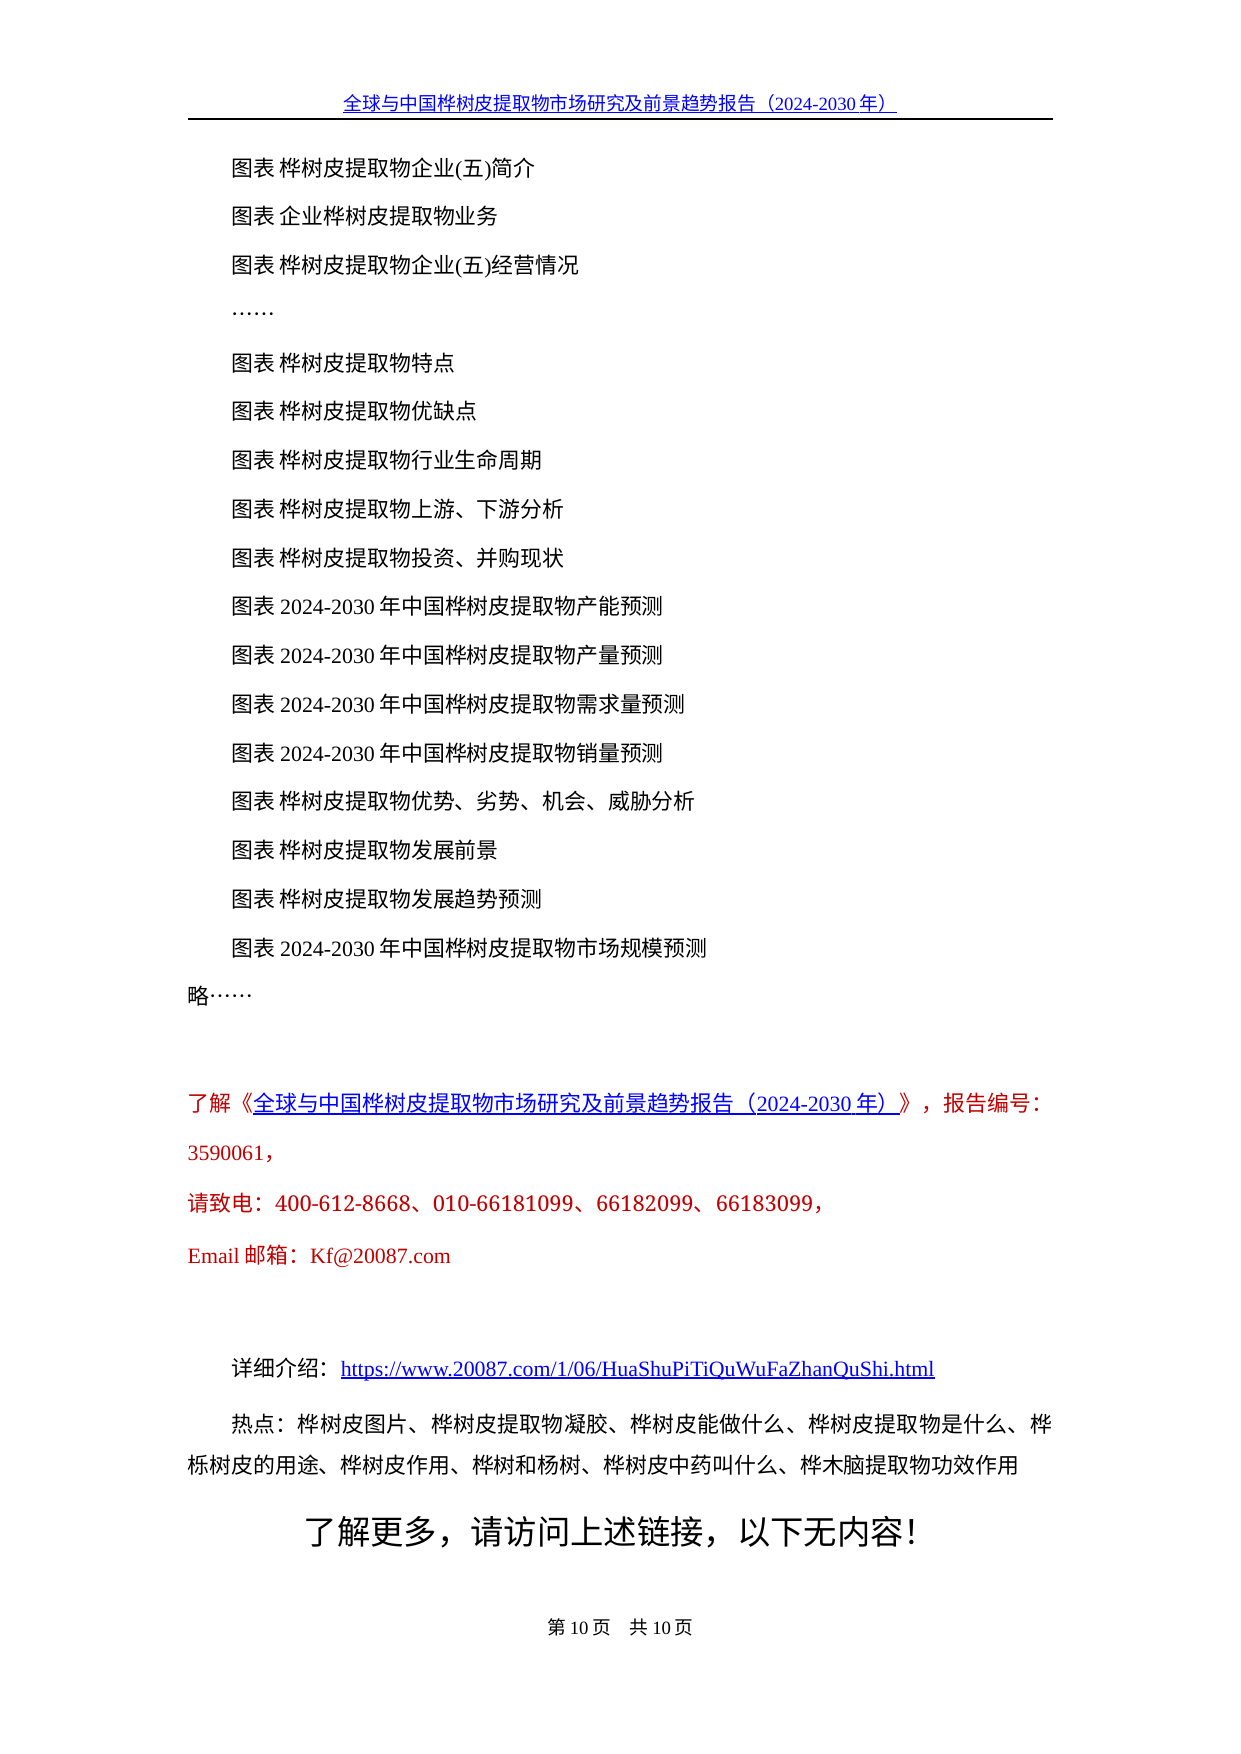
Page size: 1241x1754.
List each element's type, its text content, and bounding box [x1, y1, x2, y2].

text 热点：桦树皮图片、桦树皮提取物凝胶、桦树皮能做什么、桦树皮提取物是什么、桦栎树皮的用途、桦树皮作用、桦树和杨树、桦树皮中药叫什么、桦木脑提取物功效作用 [187, 1407, 1053, 1480]
text 详细介绍：https://www.20087.com/1/06/HuaShuPiTiQuWuFaZhanQuShi.html [187, 1350, 1053, 1383]
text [187, 150, 1053, 1011]
text 了解《全球与中国桦树皮提取物市场研究及前景趋势报告（2024-2030年）》，报告编号：3590061， [187, 1085, 1053, 1167]
text 请致电：400-612-8668、010-66181099、66182099、66183099， [187, 1186, 1053, 1218]
title 了解更多，请访问上述链接，以下无内容！ [187, 1497, 1053, 1562]
text Email邮箱：Kf@20087.com [187, 1237, 1053, 1270]
